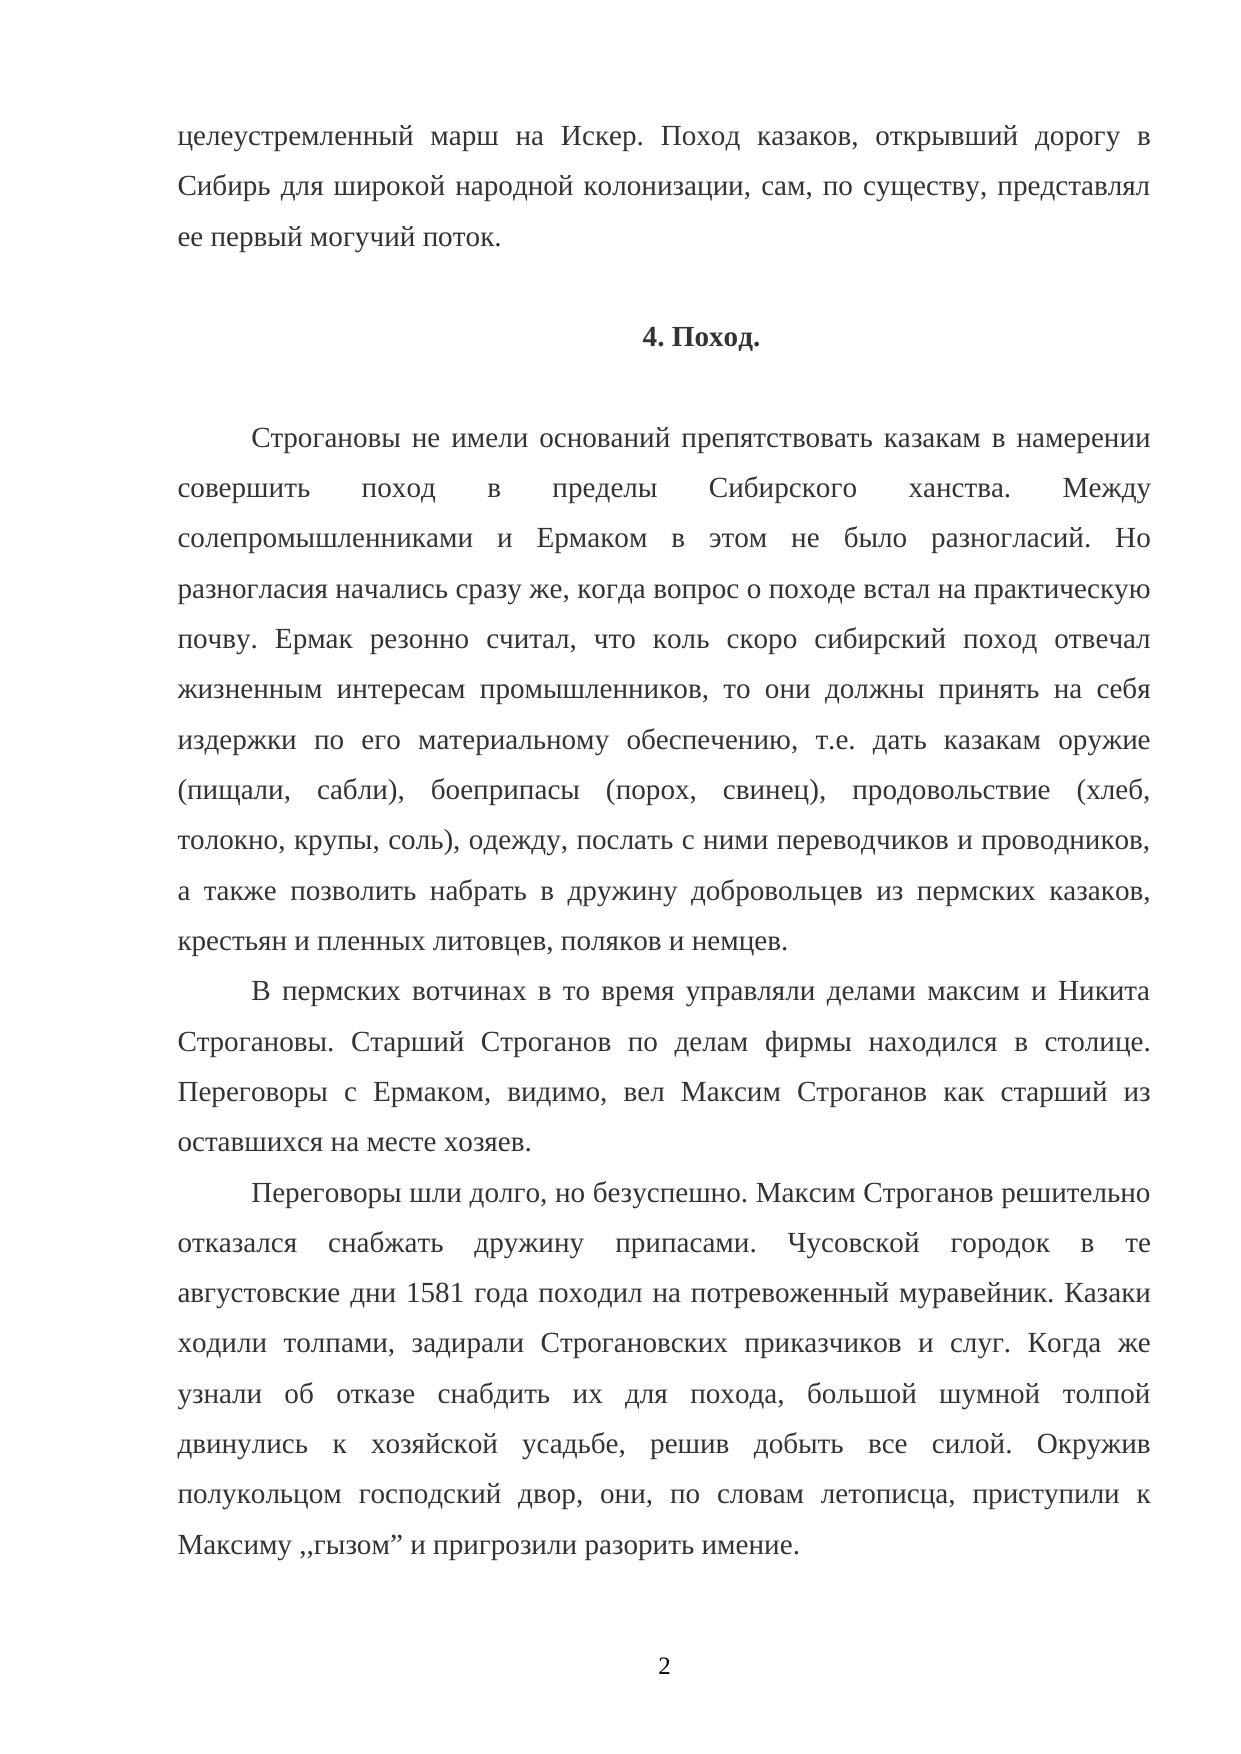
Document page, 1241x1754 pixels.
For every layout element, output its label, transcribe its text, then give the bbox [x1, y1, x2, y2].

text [177, 118, 1152, 252]
text 4. Поход. [177, 319, 1152, 353]
text Строгановы не имели оснований препятствовать казакам в намерении совершить поход в пределы Сибирского ханства. Между солепромышленниками и Ермаком в этом не было разногласий. Но разногласия начались сразу же, когда вопрос о походе встал на практическую почву. Ермак резонно считал, что коль скоро сибирский поход отвечал жизненным интересам промышленников, то они должны принять на себя издержки по его материальному обеспечению, т.е. дать казакам оружие (пищали, сабли), боеприпасы (порох, свинец), продовольствие (хлеб, толокно, крупы, соль), одежду, послать с ними переводчиков и проводников, а также позволить набрать в дружину добровольцев из пермских казаков, крестьян и пленных литовцев, поляков и немцев. [177, 420, 1152, 957]
text Переговоры шли долго, но безуспешно. Максим Строганов решительно отказался снабжать дружину припасами. Чусовской городок в те августовские дни 1581 года походил на потревоженный муравейник. Казаки ходили толпами, задирали Строгановских приказчиков и слуг. Когда же узнали об отказе снабдить их для похода, большой шумной толпой двинулись к хозяйской усадьбе, решив добыть все силой. Окружив полукольцом господский двор, они, по словам летописца, приступили к Максиму ,,гызом” и пригрозили разорить имение. [177, 1175, 1152, 1560]
text В пермских вотчинах в то время управляли делами максим и Никита Строгановы. Старший Строганов по делам фирмы находился в столице. Переговоры с Ермаком, видимо, вел Максим Строганов как старший из оставшихся на месте хозяев. [177, 973, 1152, 1158]
